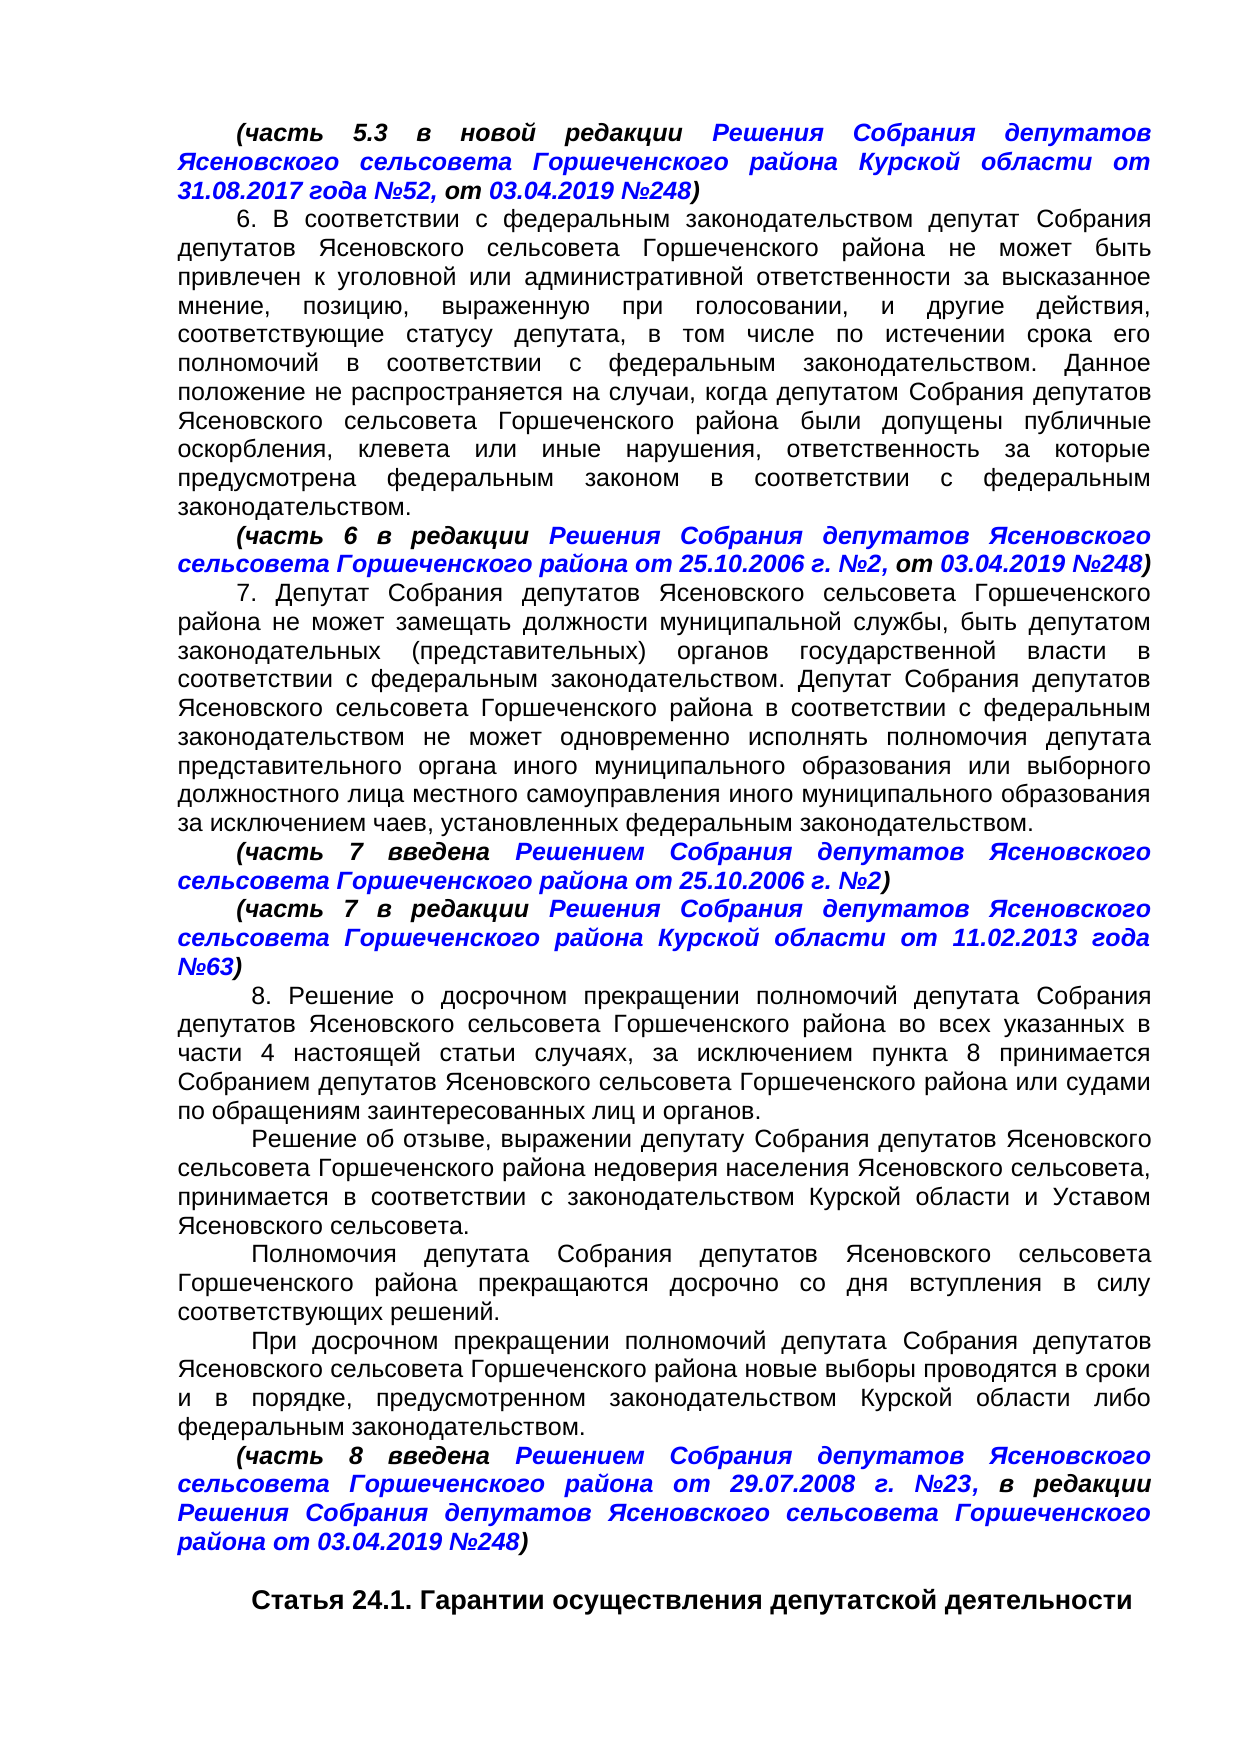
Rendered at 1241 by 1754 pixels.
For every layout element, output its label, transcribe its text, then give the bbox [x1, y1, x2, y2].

text 6. В соответствии с федеральным законодательством депутат Собрания депутатов Ясеновского сельсовета Горшеченского района не может быть привлечен к уголовной или административной ответственности за высказанное мнение, позицию, выраженную при голосовании, и другие действия, соответствующие статусу депутата, в том числе по истечении срока его полномочий в соответствии с федеральным законодательством. Данное положение не распространяется на случаи, когда депутатом Собрания депутатов Ясеновского сельсовета Горшеченского района были допущены публичные оскорбления, клевета или иные нарушения, ответственность за которые предусмотрена федеральным законом в соответствии с федеральным законодательством. [177, 204, 1152, 521]
text (часть 7 в редакции Решения Собрания депутатов Ясеновского сельсовета Горшеченского района Курской области от 11.02.2013 года №63) [177, 894, 1152, 981]
text 7. Депутат Собрания депутатов Ясеновского сельсовета Горшеченского района не может замещать должности муниципальной службы, быть депутатом законодательных (представительных) органов государственной власти в соответствии с федеральным законодательством. Депутат Собрания депутатов Ясеновского сельсовета Горшеченского района в соответствии с федеральным законодательством не может одновременно исполнять полномочия депутата представительного органа иного муниципального образования или выборного должностного лица местного самоуправления иного муниципального образования за исключением чаев, установленных федеральным законодательством. [177, 578, 1152, 837]
text (часть 8 введена Решением Собрания депутатов Ясеновского сельсовета Горшеченского района от 29.07.2008 г. №23, в редакции Решения Собрания депутатов Ясеновского сельсовета Горшеченского района от 03.04.2019 №248) [177, 1441, 1152, 1556]
text Решение об отзыве, выражении депутату Собрания депутатов Ясеновского сельсовета Горшеченского района недоверия населения Ясеновского сельсовета, принимается в соответствии с законодательством Курской области и Уставом Ясеновского сельсовета. [177, 1124, 1152, 1239]
text (часть 6 в редакции Решения Собрания депутатов Ясеновского сельсовета Горшеченского района от 25.10.2006 г. №2, от 03.04.2019 №248) [177, 521, 1152, 578]
text Статья 24.1. Гарантии осуществления депутатской деятельности [177, 1584, 1152, 1616]
text Полномочия депутата Собрания депутатов Ясеновского сельсовета Горшеченского района прекращаются досрочно со дня вступления в силу соответствующих решений. [177, 1239, 1152, 1326]
text 8. Решение о досрочном прекращении полномочий депутата Собрания депутатов Ясеновского сельсовета Горшеченского района во всех указанных в части 4 настоящей статьи случаях, за исключением пункта 8 принимается Собранием депутатов Ясеновского сельсовета Горшеченского района или судами по обращениям заинтересованных лиц и органов. [177, 981, 1152, 1124]
text (часть 5.3 в новой редакции Решения Собрания депутатов Ясеновского сельсовета Горшеченского района Курской области от 31.08.2017 года №52, от 03.04.2019 №248) [177, 118, 1152, 204]
text (часть 7 введена Решением Собрания депутатов Ясеновского сельсовета Горшеченского района от 25.10.2006 г. №2) [177, 837, 1152, 894]
text При досрочном прекращении полномочий депутата Собрания депутатов Ясеновского сельсовета Горшеченского района новые выборы проводятся в сроки и в порядке, предусмотренном законодательством Курской области либо федеральным законодательством. [177, 1326, 1152, 1441]
